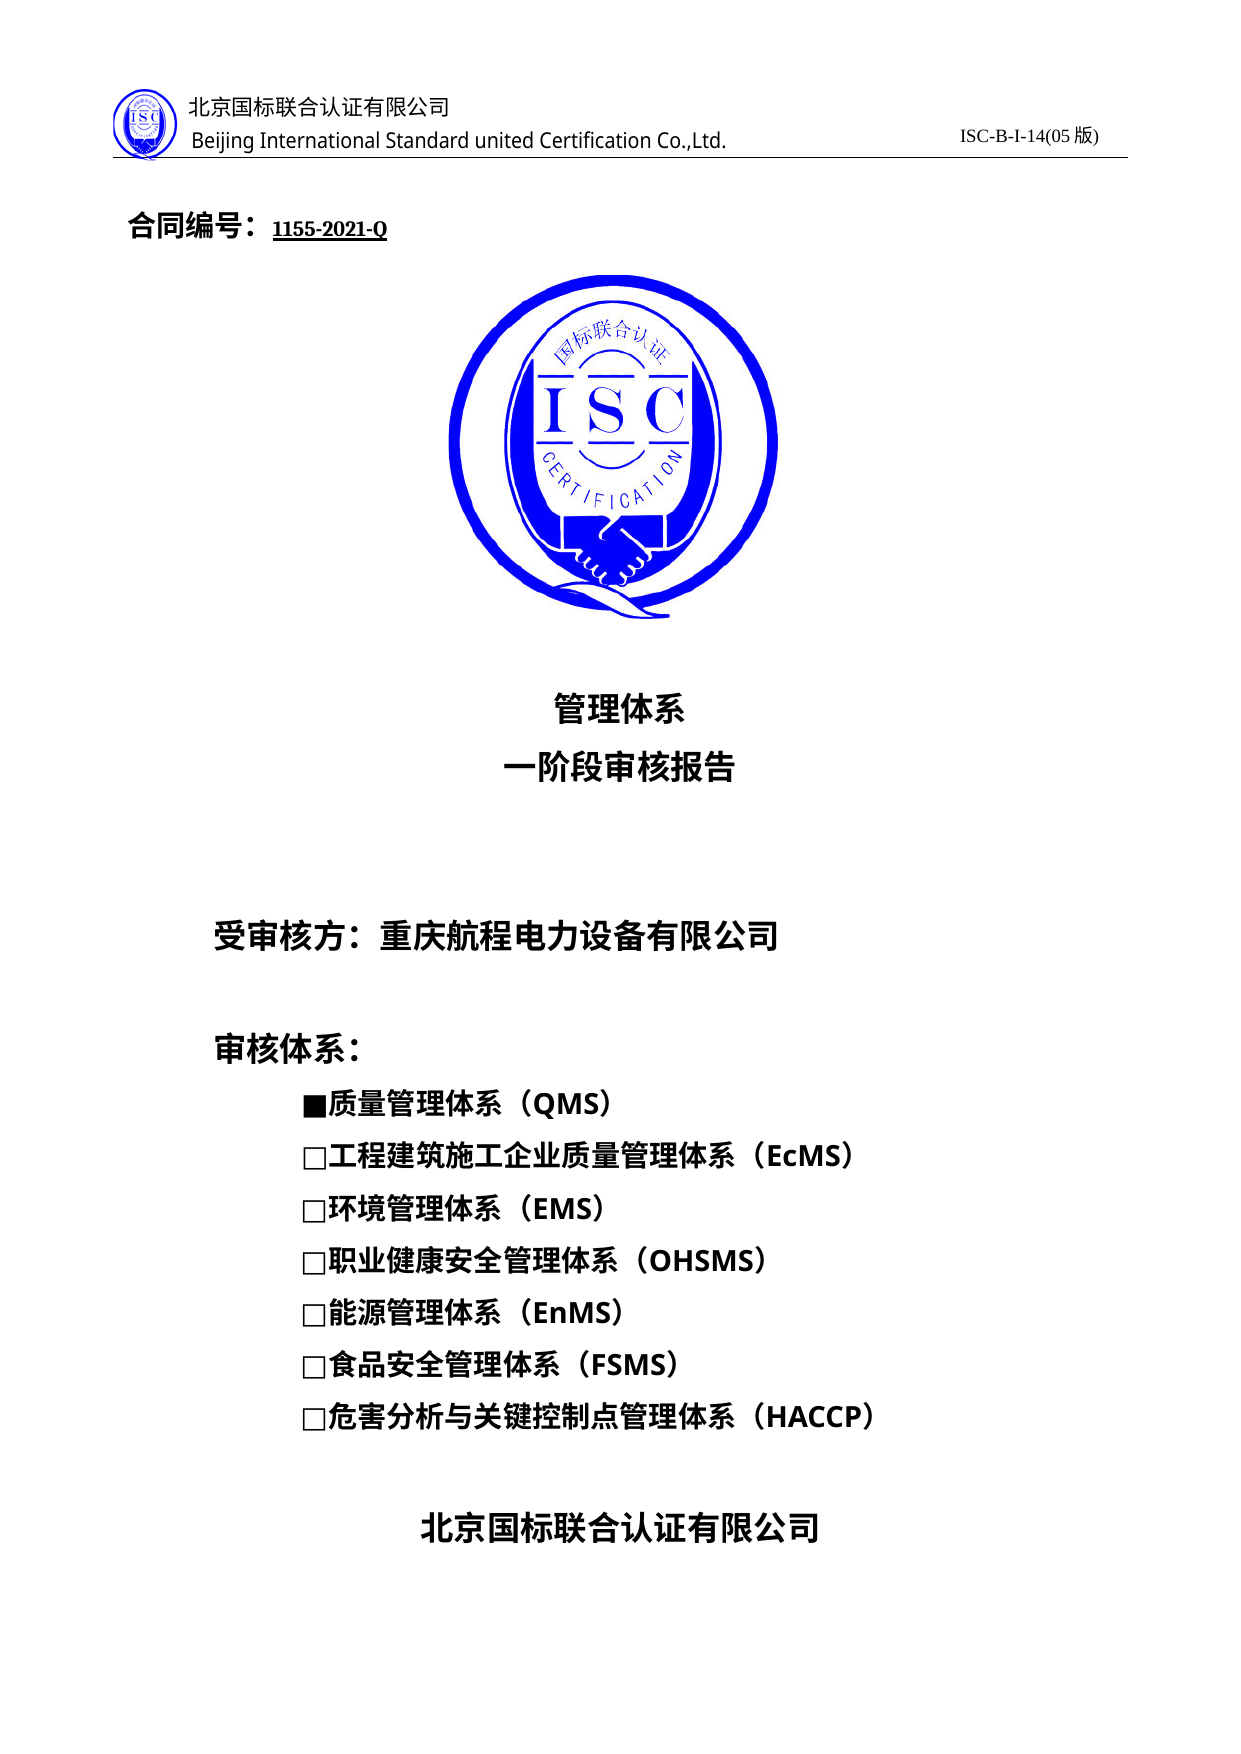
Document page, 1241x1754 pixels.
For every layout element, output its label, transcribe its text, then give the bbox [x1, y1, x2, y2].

text 受审核方：重庆航程电力设备有限公司 [112, 909, 1128, 958]
picture [112, 89, 180, 161]
subtitle 合同编号：1155-2021-Q [112, 191, 1128, 256]
text 北京国标联合认证有限公司 [112, 1501, 1128, 1549]
text 管理体系 [112, 683, 1128, 731]
text 审核体系： [112, 1023, 1128, 1071]
text □职业健康安全管理体系（OHSMS） [112, 1237, 1128, 1280]
text □工程建筑施工企业质量管理体系（EcMS） [112, 1133, 1128, 1175]
text 一阶段审核报告 [112, 741, 1128, 789]
picture [448, 275, 792, 619]
text □危害分析与关键控制点管理体系（HACCP） [112, 1394, 1128, 1436]
text □环境管理体系（EMS） [112, 1185, 1128, 1228]
text ■质量管理体系（QMS） [112, 1081, 1128, 1123]
text □食品安全管理体系（FSMS） [112, 1342, 1128, 1384]
text □能源管理体系（EnMS） [112, 1289, 1128, 1332]
